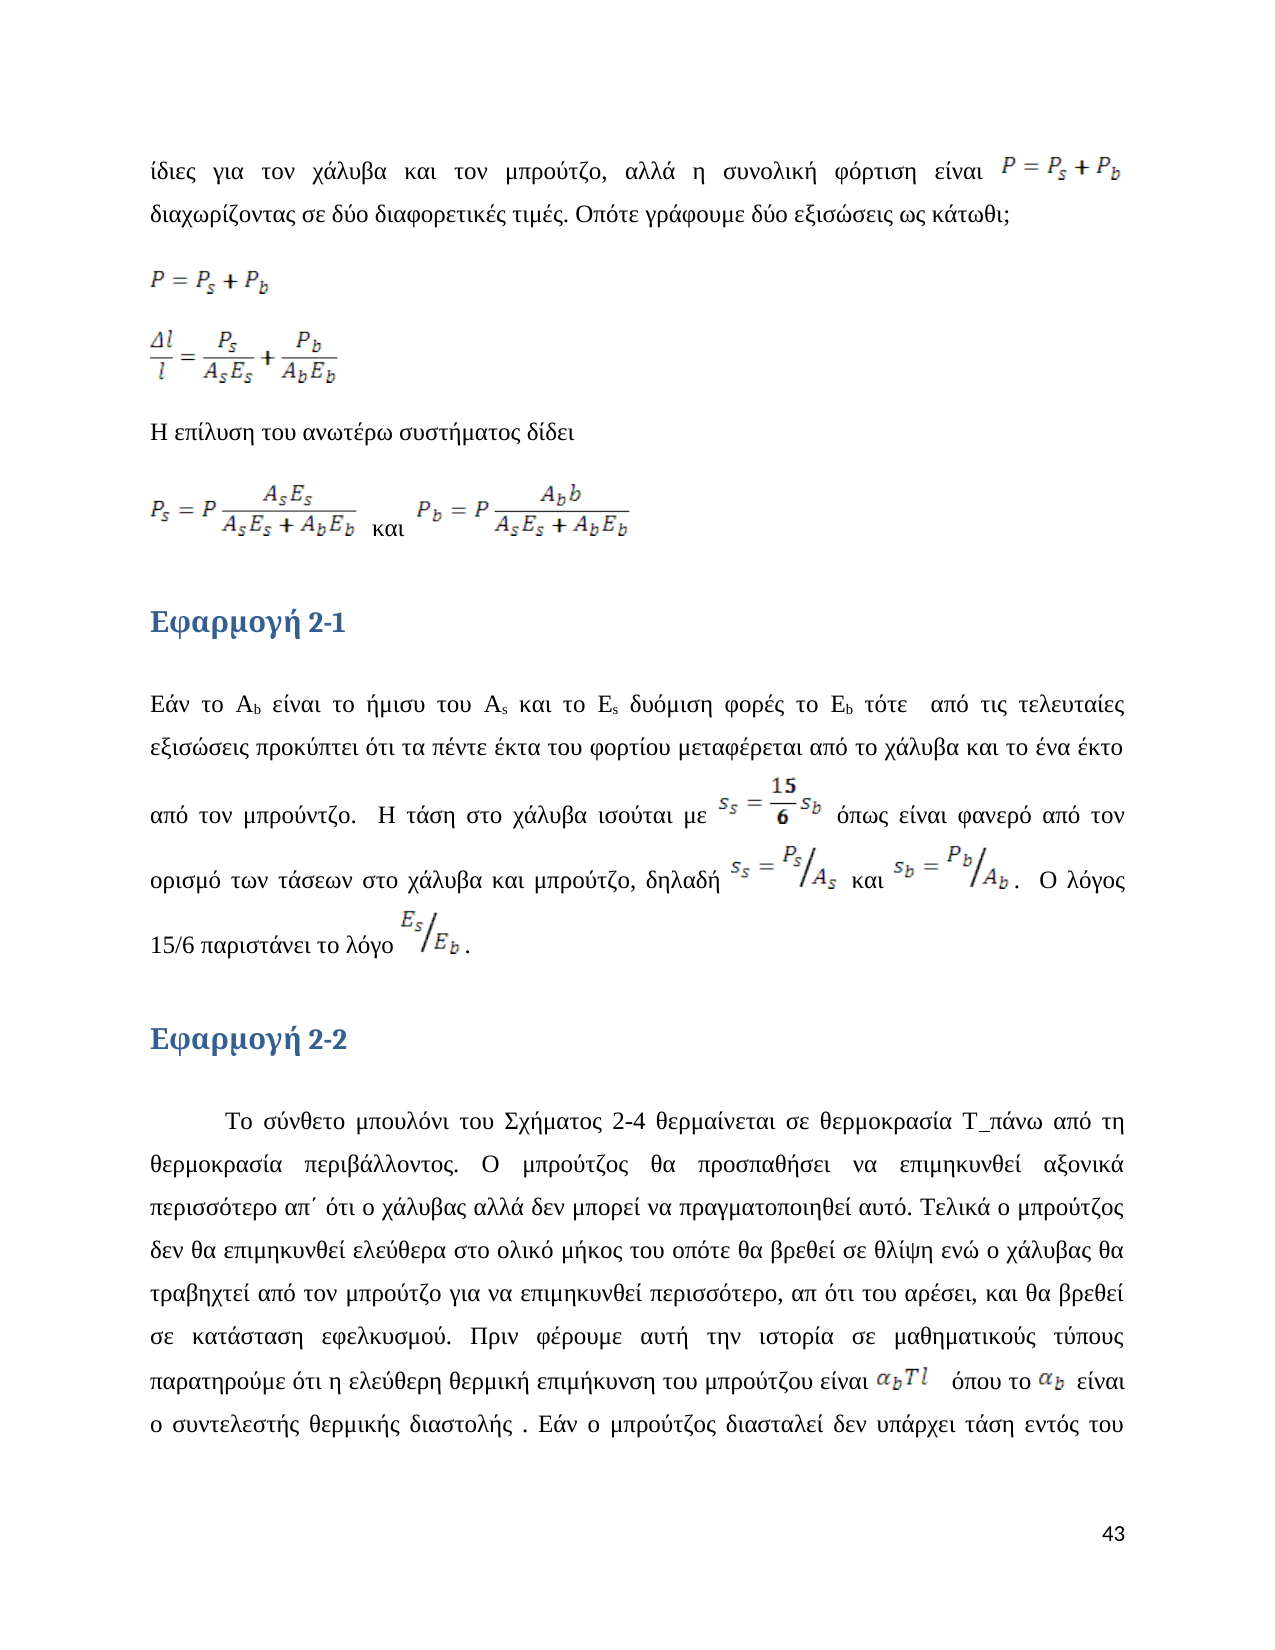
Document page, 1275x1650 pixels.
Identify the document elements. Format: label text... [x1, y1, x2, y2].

picture [876, 1364, 938, 1390]
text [150, 150, 1125, 228]
picture [893, 843, 1014, 889]
picture [718, 775, 827, 824]
subtitle Εφαρμογή 2-1 [150, 606, 1125, 640]
picture [731, 843, 842, 889]
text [150, 1106, 1125, 1438]
picture [150, 482, 360, 536]
subtitle Εφαρμογή 2-2 [150, 1023, 1125, 1057]
picture [150, 327, 341, 383]
text Εάν το Ab είναι το ήμισυ του As και το Es δυόμιση φορές το Eb τότε από τις τελευταίες εξισώσεις προκύπτει ότι τα πέντε έκτα του φορτίου μεταφέρεται από το χάλυβα και το ένα έκτο από τον μπρούντζο. Η τάση στο χάλυβα ισούται με όπως είναι φανερό από τον ορισμό των τάσεων στο χάλυβα και μπρούτζο, δηλαδή και . Ο λόγος 15/6 παριστάνει το λόγο . [150, 689, 1125, 959]
text Η επίλυση του ανωτέρω συστήματος δίδει [150, 417, 1125, 446]
picture [416, 481, 633, 536]
picture [400, 908, 465, 954]
picture [150, 263, 274, 294]
picture [1001, 150, 1125, 180]
picture [1038, 1366, 1070, 1390]
